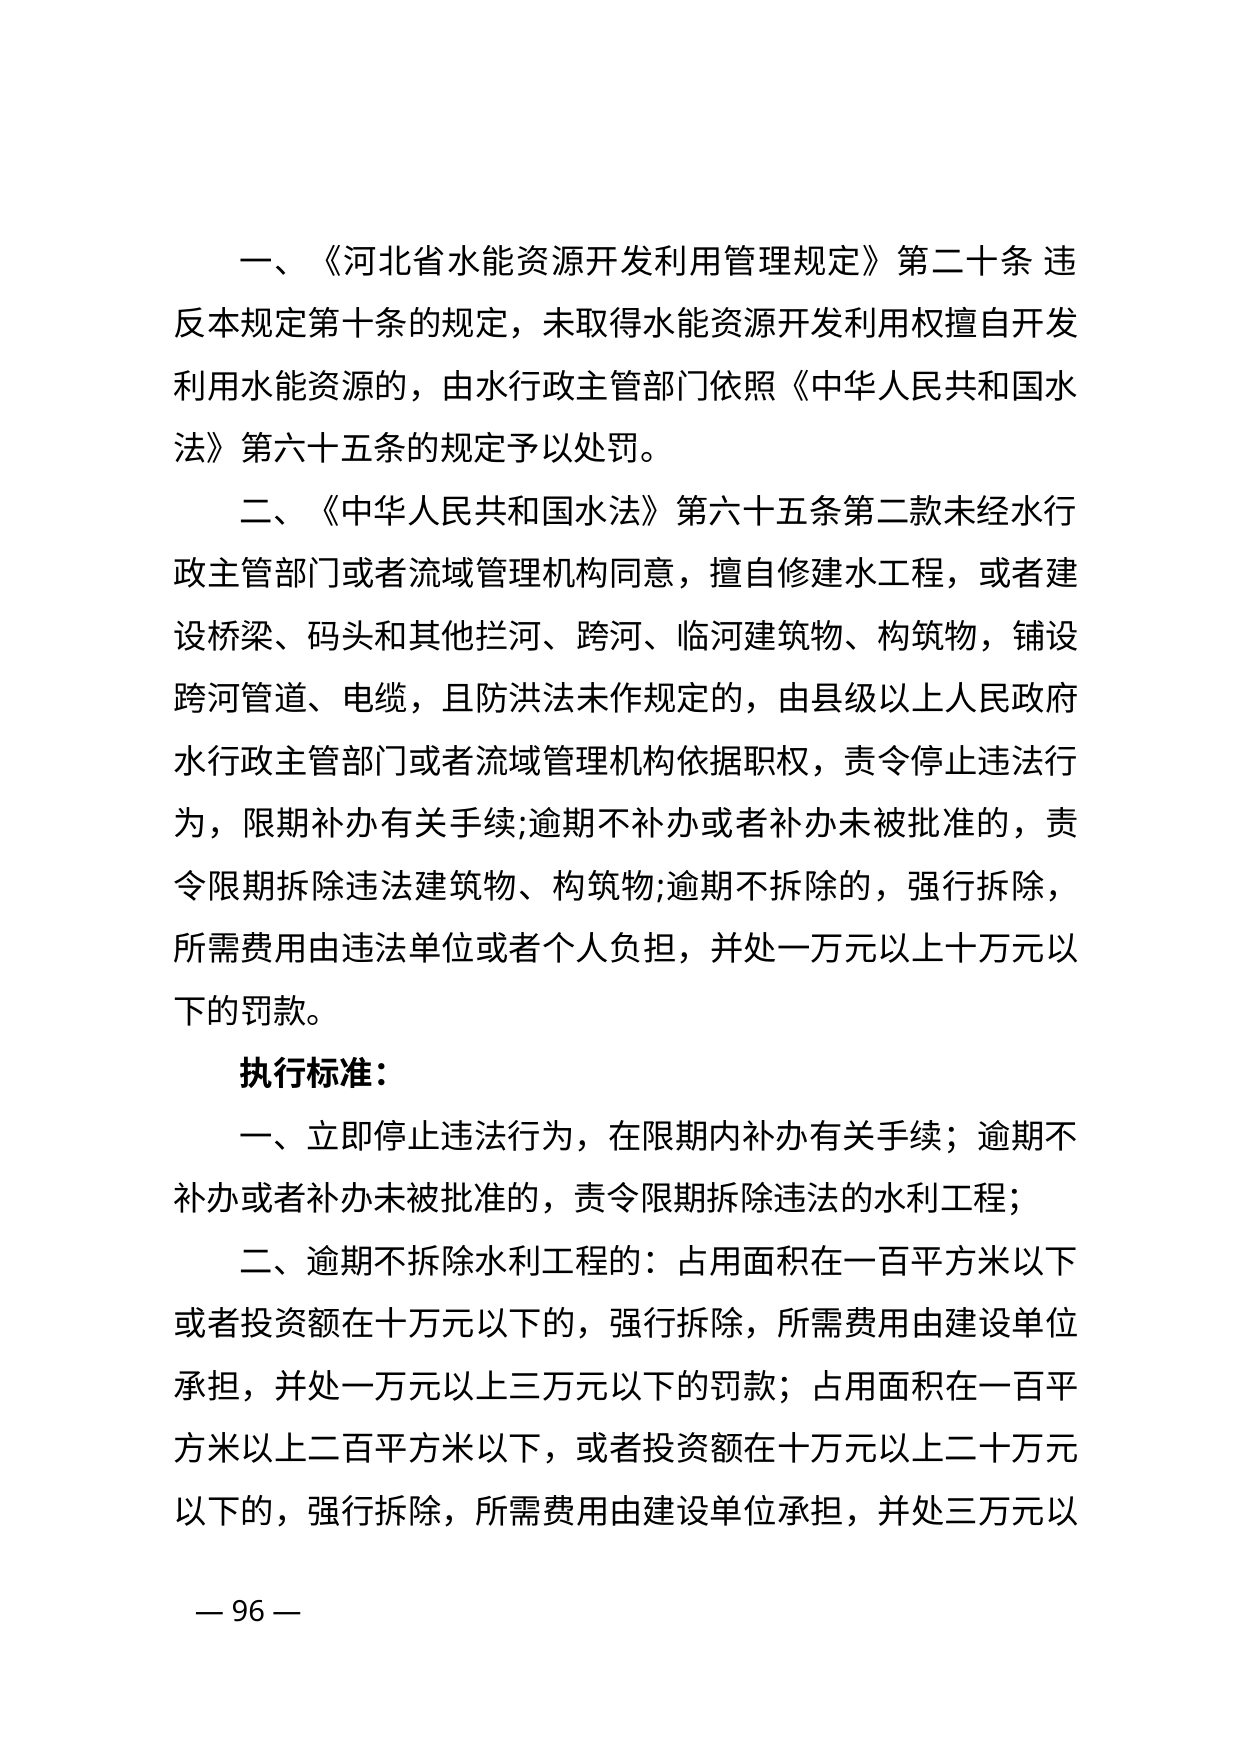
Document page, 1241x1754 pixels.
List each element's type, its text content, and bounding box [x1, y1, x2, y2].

text 一、《河北省水能资源开发利用管理规定》第二十条 违反本规定第十条的规定，未取得水能资源开发利用权擅自开发利用水能资源的，由水行政主管部门依照《中华人民共和国水法》第六十五条的规定予以处罚。 [173, 223, 1079, 473]
text 二、《中华人民共和国水法》第六十五条第二款未经水行政主管部门或者流域管理机构同意，擅自修建水工程，或者建设桥梁、码头和其他拦河、跨河、临河建筑物、构筑物，铺设跨河管道、电缆，且防洪法未作规定的，由县级以上人民政府水行政主管部门或者流域管理机构依据职权，责令停止违法行为，限期补办有关手续;逾期不补办或者补办未被批准的，责令限期拆除违法建筑物、构筑物;逾期不拆除的，强行拆除，所需费用由违法单位或者个人负担，并处一万元以上十万元以下的罚款。 [173, 473, 1079, 1036]
text 执行标准： [173, 1036, 1079, 1098]
text 一、立即停止违法行为，在限期内补办有关手续；逾期不补办或者补办未被批准的，责令限期拆除违法的水利工程； [173, 1098, 1079, 1223]
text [173, 1223, 1079, 1536]
